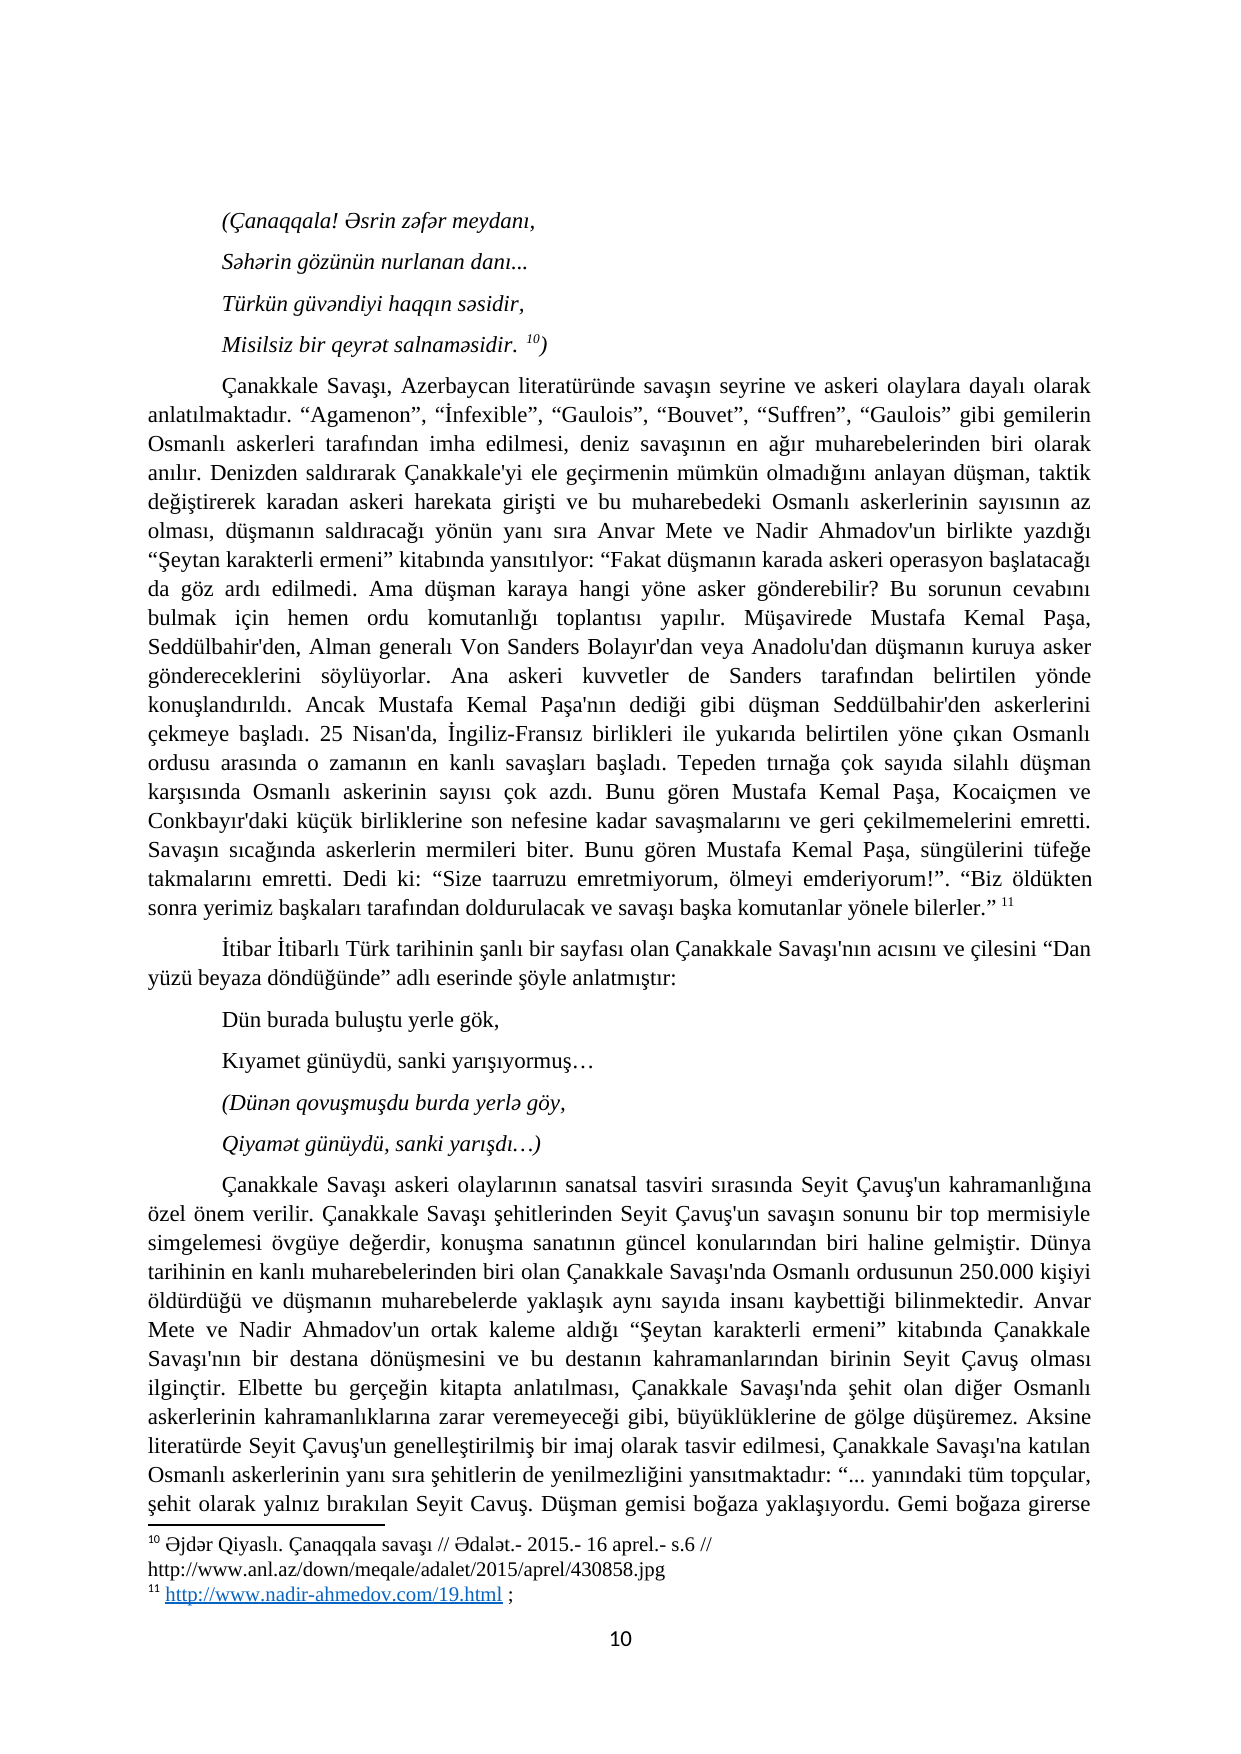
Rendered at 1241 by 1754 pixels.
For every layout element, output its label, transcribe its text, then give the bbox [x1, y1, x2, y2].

text Səhərin gözünün nurlanan danı... [148, 248, 1092, 274]
text (Çanaqqala! Əsrin zəfər meydanı, [148, 207, 1092, 233]
text Çanakkale Savaşı, Azerbaycan literatüründe savaşın seyrine ve askeri olaylara dayalı olarak anlatılmaktadır. “Аgаmеnоn”, “İnfеxiblе”, “Gаulоis”, “Bоuvеt”, “Suffrеn”, “Gаulоis” gibi gemilerin Osmanlı askerleri tarafından imha edilmesi, deniz savaşının en ağır muharebelerinden biri olarak anılır. Denizden saldırarak Çanakkale'yi ele geçirmenin mümkün olmadığını anlayan düşman, taktik değiştirerek karadan askeri harekata girişti ve bu muharebedeki Osmanlı askerlerinin sayısının az olması, düşmanın saldıracağı yönün yanı sıra Anvar Mete ve Nadir Ahmadov'un birlikte yazdığı “Şeytan karakterli ermeni” kitabında yansıtılyor: “Fakat düşmanın karada askeri operasyon başlatacağı da göz ardı edilmedi. Ama düşman karaya hangi yöne asker gönderebilir? Bu sorunun cevabını bulmak için hemen ordu komutanlığı toplantısı yapılır. Müşavirede Mustafa Kemal Paşa, Seddülbahir'den, Alman generalı Von Sanders Bolayır'dan veya Anadolu'dan düşmanın kuruya asker göndereceklerini söylüyorlar. Ana askeri kuvvetler de Sanders tarafından belirtilen yönde konuşlandırıldı. Ancak Mustafa Kemal Paşa'nın dediği gibi düşman Seddülbahir'den askerlerini çekmeye başladı. 25 Nisan'da, İngiliz-Fransız birlikleri ile yukarıda belirtilen yöne çıkan Osmanlı ordusu arasında o zamanın en kanlı savaşları başladı. Tepeden tırnağa çok sayıda silahlı düşman karşısında Osmanlı askerinin sayısı çok azdı. Bunu gören Mustafa Kemal Paşa, Kocaiçmen ve Conkbayır'daki küçük birliklerine son nefesine kadar savaşmalarını ve geri çekilmemelerini emretti. Savaşın sıcağında askerlerin mermileri biter. Bunu gören Mustafa Kemal Paşa, süngülerini tüfeğe takmalarını emretti. Dedi ki: “Size taarruzu emretmiyorum, ölmeyi emderiyorum!”. “Biz öldükten sonra yerimiz başkaları tarafından doldurulacak ve savaşı başka komutanlar yönele bilerler.” [148, 373, 1092, 920]
text Türkün güvəndiyi haqqın səsidir, [148, 290, 1092, 316]
text İtibar İtibarlı Türk tarihinin şanlı bir sayfası olan Çanakkale Savaşı'nın acısını ve çilesini “Dan yüzü beyaza döndüğünde” adlı eserinde şöyle anlatmıştır: [148, 935, 1092, 991]
text (Dünən qovuşmuşdu burda yerlə göy, [148, 1089, 1092, 1115]
text Dün burada buluştu yerle gök, [148, 1006, 1092, 1032]
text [148, 1172, 1092, 1516]
text Qiyamət günüydü, sanki yarışdı…) [148, 1130, 1092, 1156]
text Misilsiz bir qeyrət salnaməsidir. ) [148, 331, 1092, 357]
text Kıyamet günüydü, sanki yarışıyormuş… [148, 1047, 1092, 1073]
